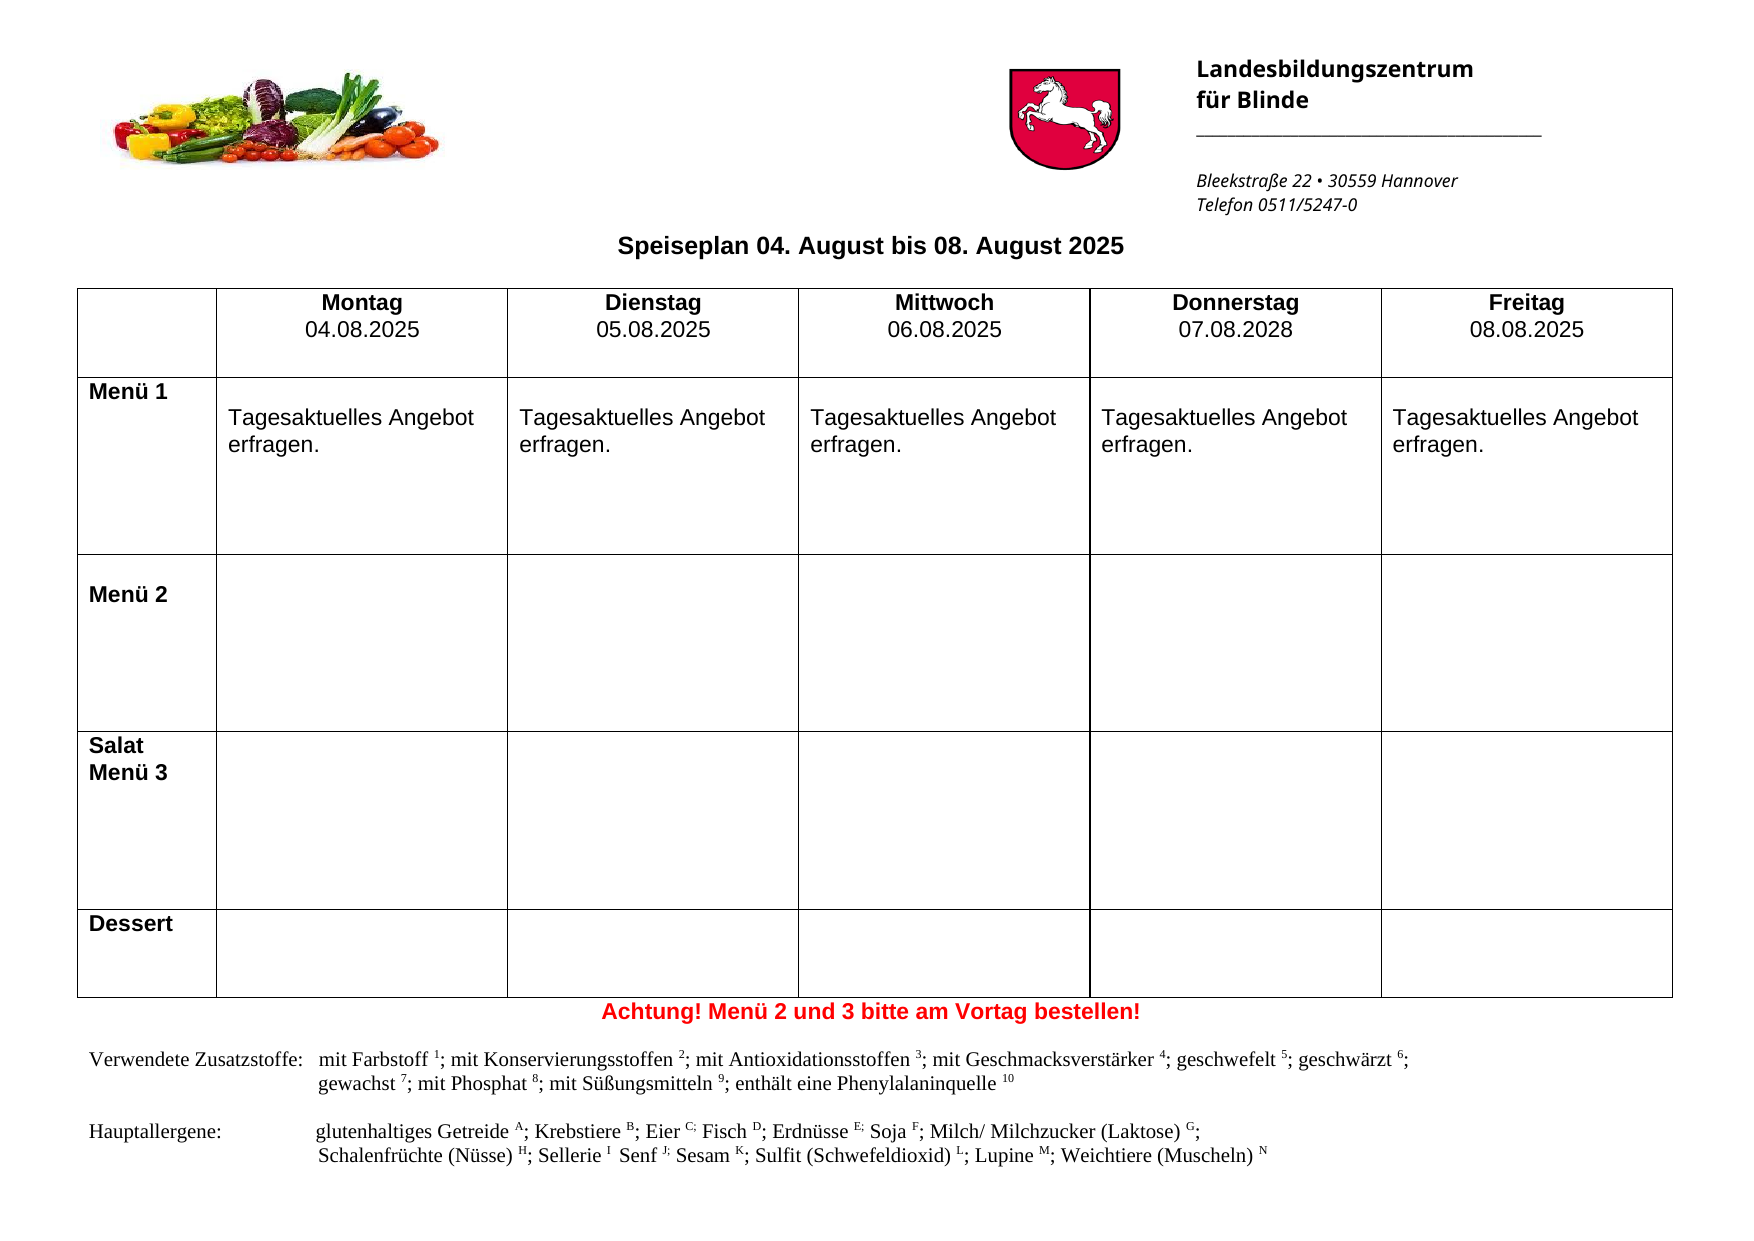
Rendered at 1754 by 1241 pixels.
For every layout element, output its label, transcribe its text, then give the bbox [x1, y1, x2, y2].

table_cell Dessert [78, 910, 216, 997]
table_cell [1091, 555, 1381, 731]
table_cell [1382, 732, 1672, 908]
table_cell Menü 2 [78, 555, 216, 731]
table_cell [217, 910, 507, 997]
table_cell Tagesaktuelles Angebot erfragen. [1382, 378, 1672, 554]
table_header Mittwoch 06.08.2025 [799, 289, 1089, 377]
text Speiseplan 04. August bis 08. August 2025 [89, 231, 1653, 259]
table_cell Tagesaktuelles Angebot erfragen. [508, 378, 798, 554]
table_header Dienstag 05.08.2025 [508, 289, 798, 377]
table_cell Tagesaktuelles Angebot erfragen. [217, 378, 507, 554]
picture [100, 44, 451, 187]
table_cell [217, 732, 507, 908]
table_cell [799, 732, 1089, 908]
table_header Donnerstag 07.08.2028 [1091, 289, 1381, 377]
table_cell Tagesaktuelles Angebot erfragen. [799, 378, 1089, 554]
table_cell [1091, 732, 1381, 908]
table_cell Menü 1 [78, 378, 216, 554]
table_cell [508, 910, 798, 997]
table_cell Tagesaktuelles Angebot erfragen. [1091, 378, 1381, 554]
table_cell Salat Menü 3 [78, 732, 216, 908]
table_cell [508, 555, 798, 731]
table_cell [508, 732, 798, 908]
table_cell [799, 910, 1089, 997]
table_cell [1091, 910, 1381, 997]
table_header Freitag 08.08.2025 [1382, 289, 1672, 377]
table_cell [799, 555, 1089, 731]
table_header Montag 04.08.2025 [217, 289, 507, 377]
table_header [78, 289, 216, 377]
table_cell [217, 555, 507, 731]
table_cell [1382, 555, 1672, 731]
text Achtung! Menü 2 und 3 bitte am Vortag bestellen! [89, 998, 1653, 1024]
table_cell [1382, 910, 1672, 997]
picture [992, 56, 1137, 187]
